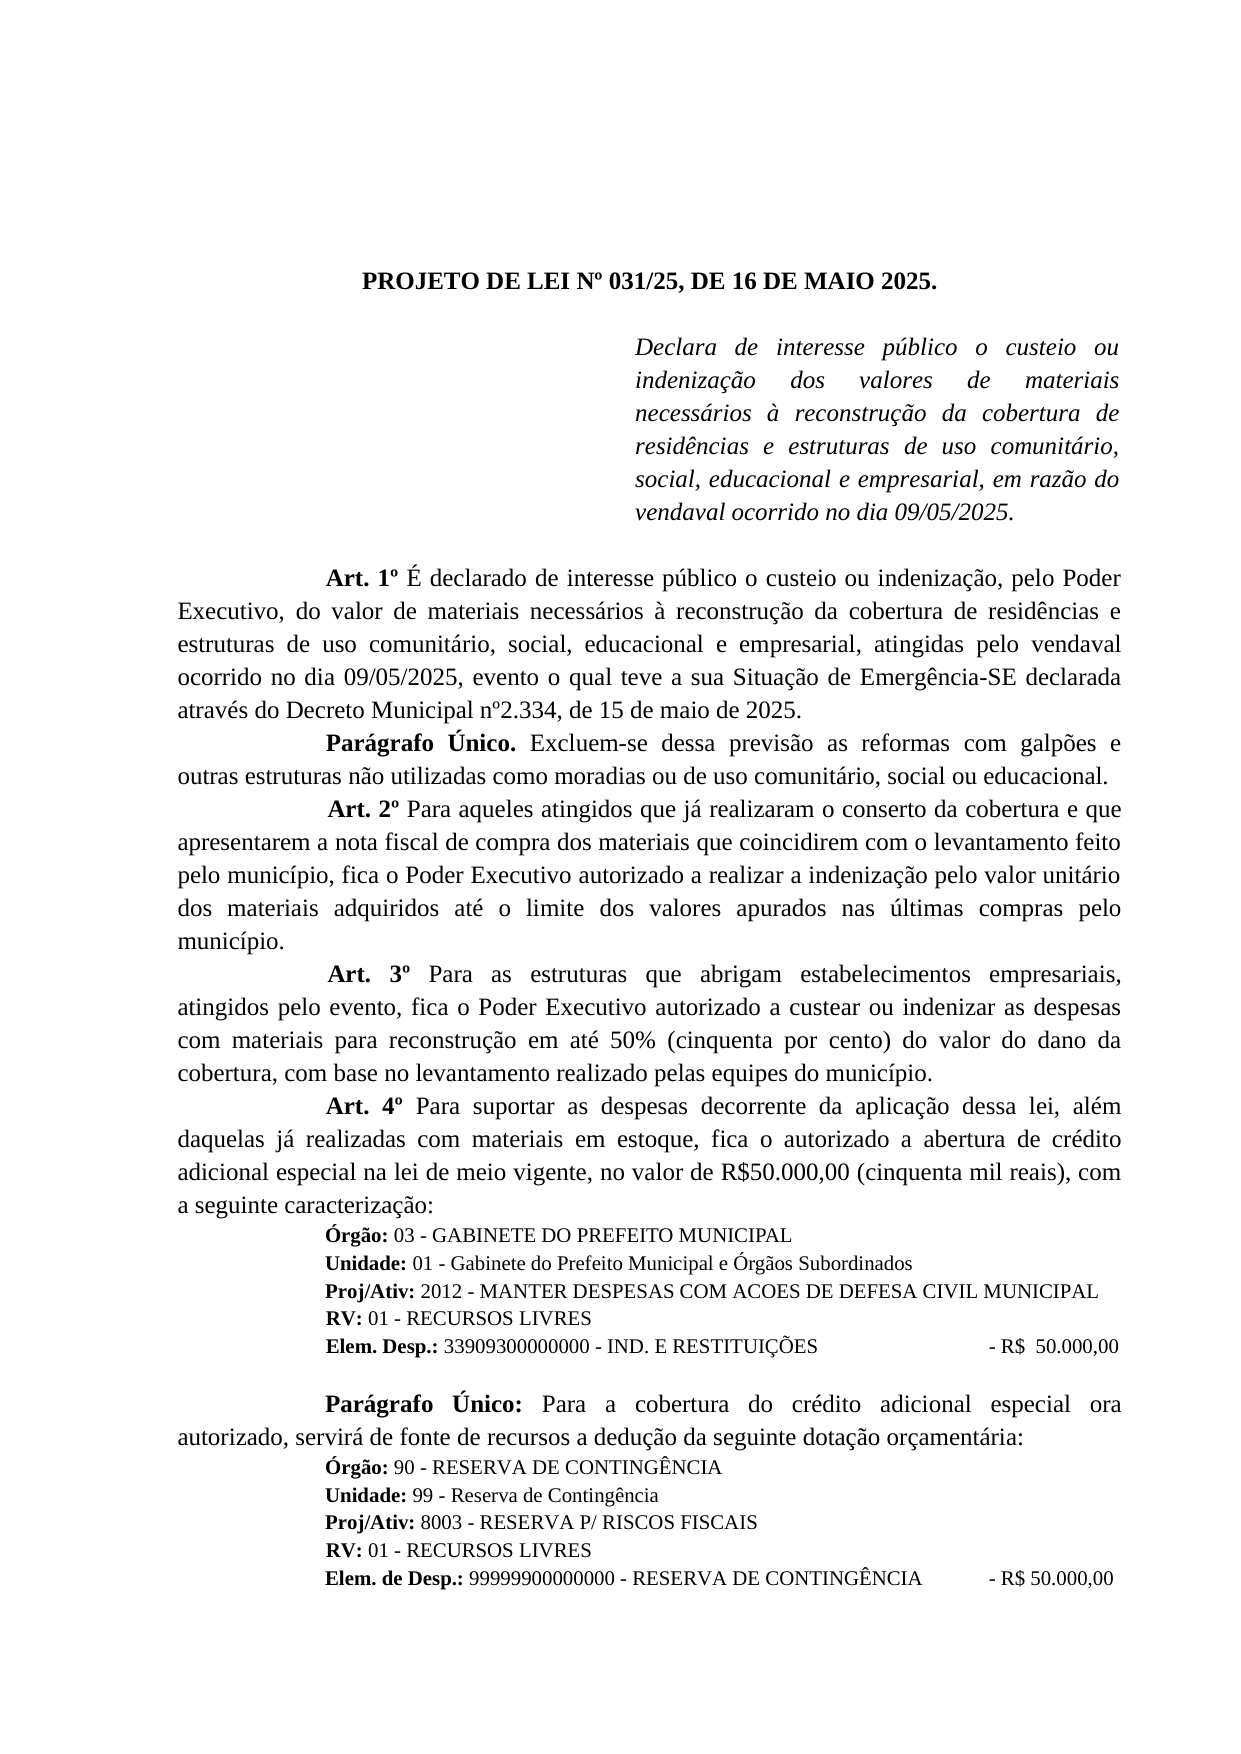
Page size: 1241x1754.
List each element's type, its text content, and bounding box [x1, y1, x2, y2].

text Art. 1º É declarado de interesse público o custeio ou indenização, pelo Poder Executivo, do valor de materiais necessários à reconstrução da cobertura de residências e estruturas de uso comunitário, social, educacional e empresarial, atingidas pelo vendaval ocorrido no dia 09/05/2025, evento o qual teve a sua Situação de Emergência-SE declarada através do Decreto Municipal nº2.334, de 15 de maio de 2025. [177, 563, 1122, 724]
text Órgão: 90 - RESERVA DE CONTINGÊNCIA [177, 1455, 1122, 1479]
text Elem. de Desp.: 99999900000000 - RESERVA DE CONTINGÊNCIA - R$ 50.000,00 [177, 1566, 1122, 1589]
text Unidade: 99 - Reserva de Contingência [177, 1483, 1122, 1507]
text Proj/Ativ: 2012 - MANTER DESPESAS COM ACOES DE DEFESA CIVIL MUNICIPAL [177, 1279, 1122, 1303]
text Unidade: 01 - Gabinete do Prefeito Municipal e Órgãos Subordinados [177, 1251, 1122, 1275]
text RV: 01 - RECURSOS LIVRES [177, 1306, 1122, 1330]
text Parágrafo Único. Excluem-se dessa previsão as reformas com galpões e outras estruturas não utilizadas como moradias ou de uso comunitário, social ou educacional. [177, 728, 1122, 790]
text Elem. Desp.: 33909300000000 - IND. E RESTITUIÇÕES - R$ 50.000,00 [177, 1334, 1122, 1358]
text RV: 01 - RECURSOS LIVRES [177, 1538, 1122, 1562]
text Declara de interesse público o custeio ou indenização dos valores de materiais necessários à reconstrução da cobertura de residências e estruturas de uso comunitário, social, educacional e empresarial, em razão do vendaval ocorrido no dia 09/05/2025. [635, 332, 1122, 526]
text Órgão: 03 - GABINETE DO PREFEITO MUNICIPAL [177, 1223, 1122, 1247]
text Proj/Ativ: 8003 - RESERVA P/ RISCOS FISCAIS [177, 1510, 1122, 1534]
text Art. 2º Para aqueles atingidos que já realizaram o conserto da cobertura e que apresentarem a nota fiscal de compra dos materiais que coincidirem com o levantamento feito pelo município, fica o Poder Executivo autorizado a realizar a indenização pelo valor unitário dos materiais adquiridos até o limite dos valores apurados nas últimas compras pelo município. [177, 794, 1122, 955]
text PROJETO DE LEI Nº 031/25, DE 16 DE MAIO 2025. [177, 266, 1122, 294]
text Art. 3º Para as estruturas que abrigam estabelecimentos empresariais, atingidos pelo evento, fica o Poder Executivo autorizado a custear ou indenizar as despesas com materiais para reconstrução em até 50% (cinquenta por cento) do valor do dano da cobertura, com base no levantamento realizado pelas equipes do município. [177, 959, 1122, 1087]
text Art. 4º Para suportar as despesas decorrente da aplicação dessa lei, além daquelas já realizadas com materiais em estoque, fica o autorizado a abertura de crédito adicional especial na lei de meio vigente, no valor de R$50.000,00 (cinquenta mil reais), com a seguinte caracterização: [177, 1091, 1122, 1219]
text Parágrafo Único: Para a cobertura do crédito adicional especial ora autorizado, servirá de fonte de recursos a dedução da seguinte dotação orçamentária: [177, 1389, 1122, 1451]
